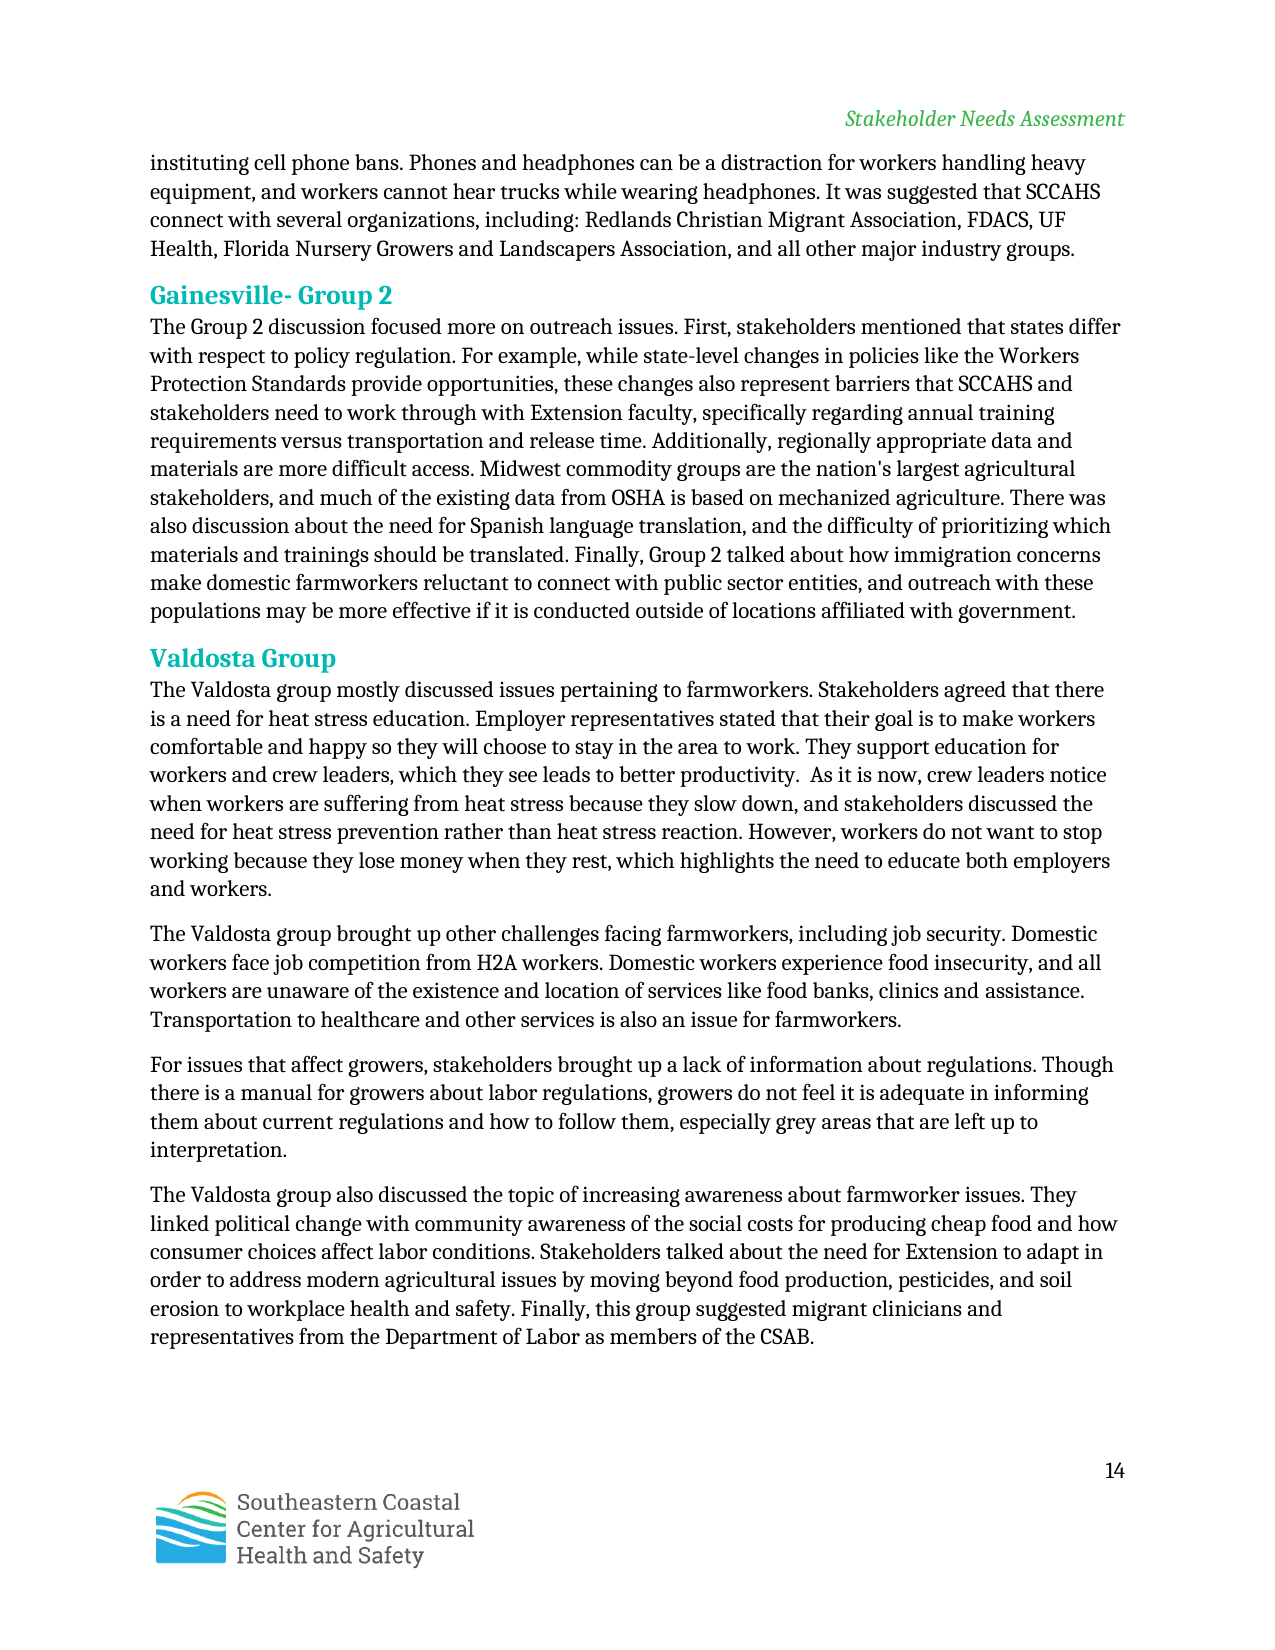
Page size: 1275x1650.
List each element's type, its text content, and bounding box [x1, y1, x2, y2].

picture [150, 1483, 486, 1575]
text For issues that affect growers, stakeholders brought up a lack of information about regulations. Though there is a manual for growers about labor regulations, growers do not feel it is adequate in informing them about current regulations and how to follow them, especially grey areas that are left up to interpretation. [150, 1052, 1125, 1163]
text The Valdosta group mostly discussed issues pertaining to farmworkers. Stakeholders agreed that there is a need for heat stress education. Employer representatives stated that their goal is to make workers comfortable and happy so they will choose to stay in the area to work. They support education for workers and crew leaders, which they see leads to better productivity. As it is now, crew leaders notice when workers are suffering from heat stress because they slow down, and stakeholders discussed the need for heat stress prevention rather than heat stress reaction. However, workers do not want to stop working because they lose money when they rest, which highlights the need to educate both employers and workers. [150, 677, 1125, 902]
subtitle Valdosta Group [150, 643, 1125, 674]
text The Valdosta group brought up other challenges facing farmworkers, including job security. Domestic workers face job competition from H2A workers. Domestic workers experience food insecurity, and all workers are unaware of the existence and location of services like food banks, clinics and assistance. Transportation to healthcare and other services is also an issue for farmworkers. [150, 921, 1125, 1033]
text The Valdosta group also discussed the topic of increasing awareness about farmworker issues. They linked political change with community awareness of the social costs for producing cheap food and how consumer choices affect labor conditions. Stakeholders talked about the need for Extension to adapt in order to address modern agricultural issues by moving beyond food production, pesticides, and soil erosion to workplace health and safety. Finally, this group suggested migrant clinicians and representatives from the Department of Labor as members of the CSAB. [150, 1182, 1125, 1351]
subtitle Gainesville- Group 2 [150, 280, 1125, 312]
text The Group 2 discussion focused more on outreach issues. First, stakeholders mentioned that states differ with respect to policy regulation. For example, while state-level changes in policies like the Workers Protection Standards provide opportunities, these changes also represent barriers that SCCAHS and stakeholders need to work through with Extension faculty, specifically regarding annual training requirements versus transportation and release time. Additionally, regionally appropriate data and materials are more difficult access. Midwest commodity groups are the nation's largest agricultural stakeholders, and much of the existing data from OSHA is based on mechanized agriculture. There was also discussion about the need for Spanish language translation, and the difficulty of prioritizing which materials and trainings should be translated. Finally, Group 2 talked about how immigration concerns make domestic farmworkers reluctant to connect with public sector entities, and outreach with these populations may be more effective if it is conducted outside of locations affiliated with government. [150, 314, 1125, 625]
